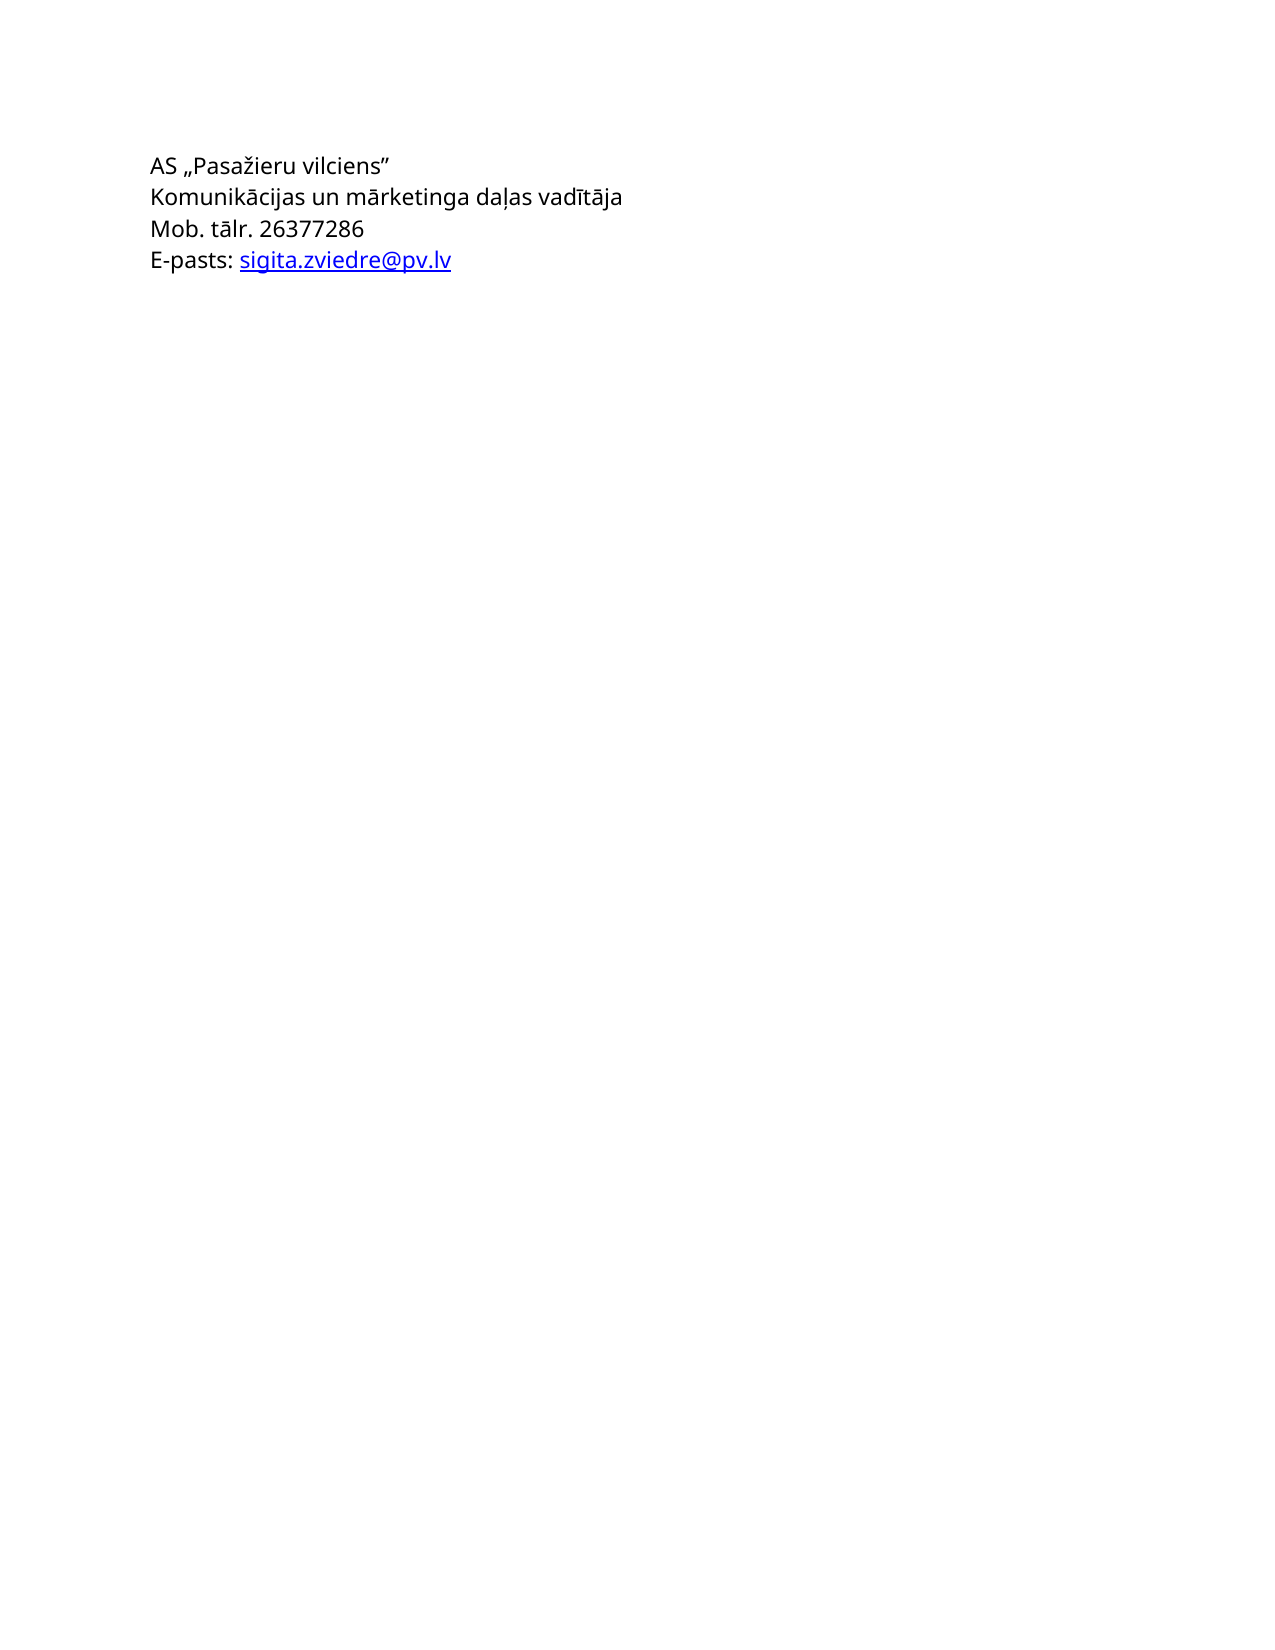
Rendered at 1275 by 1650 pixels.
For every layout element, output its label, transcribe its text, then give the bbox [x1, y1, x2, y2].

text E-pasts: sigita.zviedre@pv.lv [150, 244, 1125, 275]
text Mob. tālr. 26377286 [150, 212, 1125, 244]
text AS „Pasažieru vilciens” [150, 150, 1125, 181]
text Komunikācijas un mārketinga daļas vadītāja [150, 181, 1125, 212]
